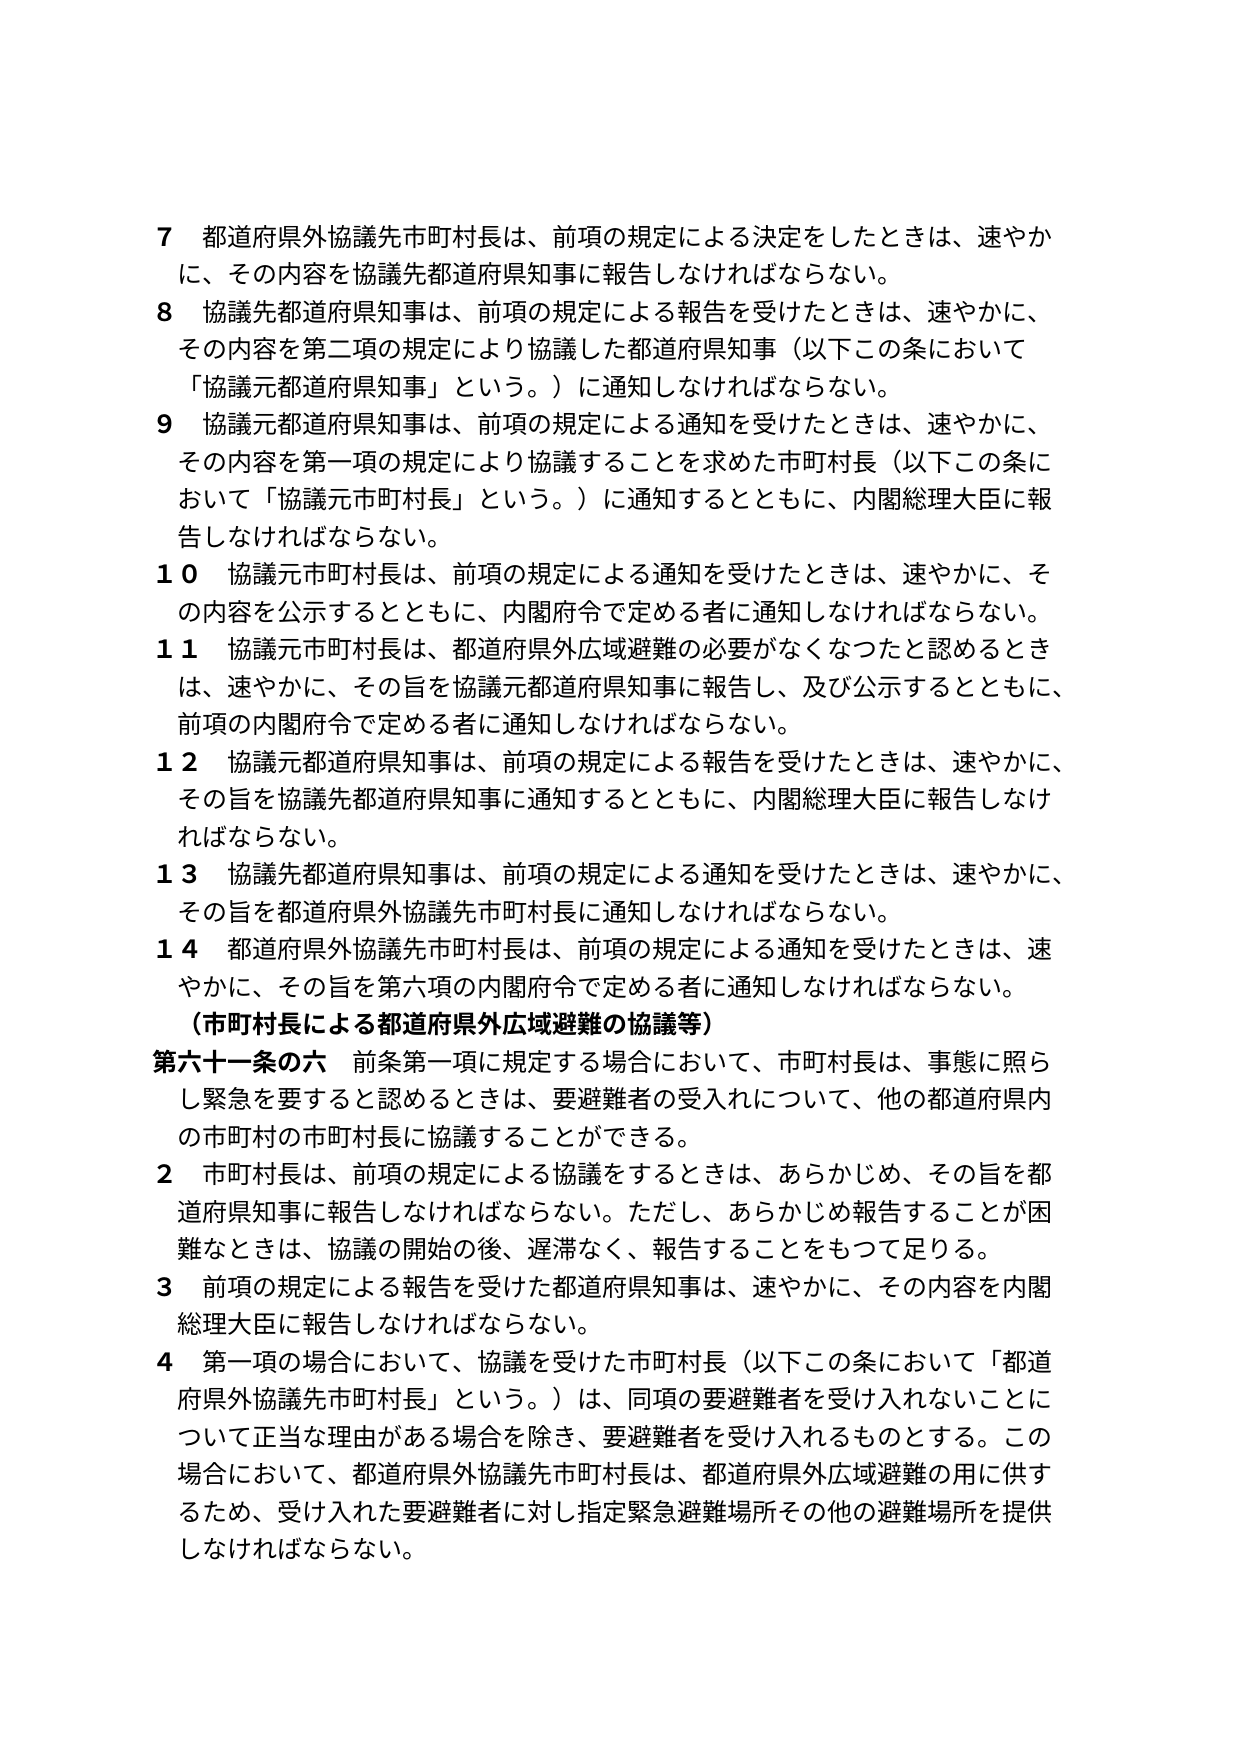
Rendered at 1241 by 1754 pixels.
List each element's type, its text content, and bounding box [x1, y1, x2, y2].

text １１ 協議元市町村長は、都道府県外広域避難の必要がなくなつたと認めるときは、速やかに、その旨を協議元都道府県知事に報告し、及び公示するとともに、前項の内閣府令で定める者に通知しなければならない。 [152, 629, 1063, 742]
text ７ 都道府県外協議先市町村長は、前項の規定による決定をしたときは、速やかに、その内容を協議先都道府県知事に報告しなければならない。 [152, 217, 1063, 292]
text ８ 協議先都道府県知事は、前項の規定による報告を受けたときは、速やかに、その内容を第二項の規定により協議した都道府県知事（以下この条において「協議元都道府県知事」という。）に通知しなければならない。 [152, 292, 1063, 404]
text １３ 協議先都道府県知事は、前項の規定による通知を受けたときは、速やかに、その旨を都道府県外協議先市町村長に通知しなければならない。 [152, 854, 1063, 929]
text １２ 協議元都道府県知事は、前項の規定による報告を受けたときは、速やかに、その旨を協議先都道府県知事に通知するとともに、内閣総理大臣に報告しなければならない。 [152, 742, 1063, 854]
text （市町村長による都道府県外広域避難の協議等） [177, 1004, 1063, 1042]
text １４ 都道府県外協議先市町村長は、前項の規定による通知を受けたときは、速やかに、その旨を第六項の内閣府令で定める者に通知しなければならない。 [152, 929, 1063, 1004]
text ３ 前項の規定による報告を受けた都道府県知事は、速やかに、その内容を内閣総理大臣に報告しなければならない。 [152, 1267, 1063, 1342]
text １０ 協議元市町村長は、前項の規定による通知を受けたときは、速やかに、その内容を公示するとともに、内閣府令で定める者に通知しなければならない。 [152, 554, 1063, 629]
text ９ 協議元都道府県知事は、前項の規定による通知を受けたときは、速やかに、その内容を第一項の規定により協議することを求めた市町村長（以下この条において「協議元市町村長」という。）に通知するとともに、内閣総理大臣に報告しなければならない。 [152, 404, 1063, 554]
text ２ 市町村長は、前項の規定による協議をするときは、あらかじめ、その旨を都道府県知事に報告しなければならない。ただし、あらかじめ報告することが困難なときは、協議の開始の後、遅滞なく、報告することをもつて足りる。 [152, 1154, 1063, 1267]
text ４ 第一項の場合において、協議を受けた市町村長（以下この条において「都道府県外協議先市町村長」という。）は、同項の要避難者を受け入れないことについて正当な理由がある場合を除き、要避難者を受け入れるものとする。この場合において、都道府県外協議先市町村長は、都道府県外広域避難の用に供するため、受け入れた要避難者に対し指定緊急避難場所その他の避難場所を提供しなければならない。 [152, 1342, 1063, 1567]
text 第六十一条の六 前条第一項に規定する場合において、市町村長は、事態に照らし緊急を要すると認めるときは、要避難者の受入れについて、他の都道府県内の市町村の市町村長に協議することができる。 [152, 1042, 1063, 1154]
